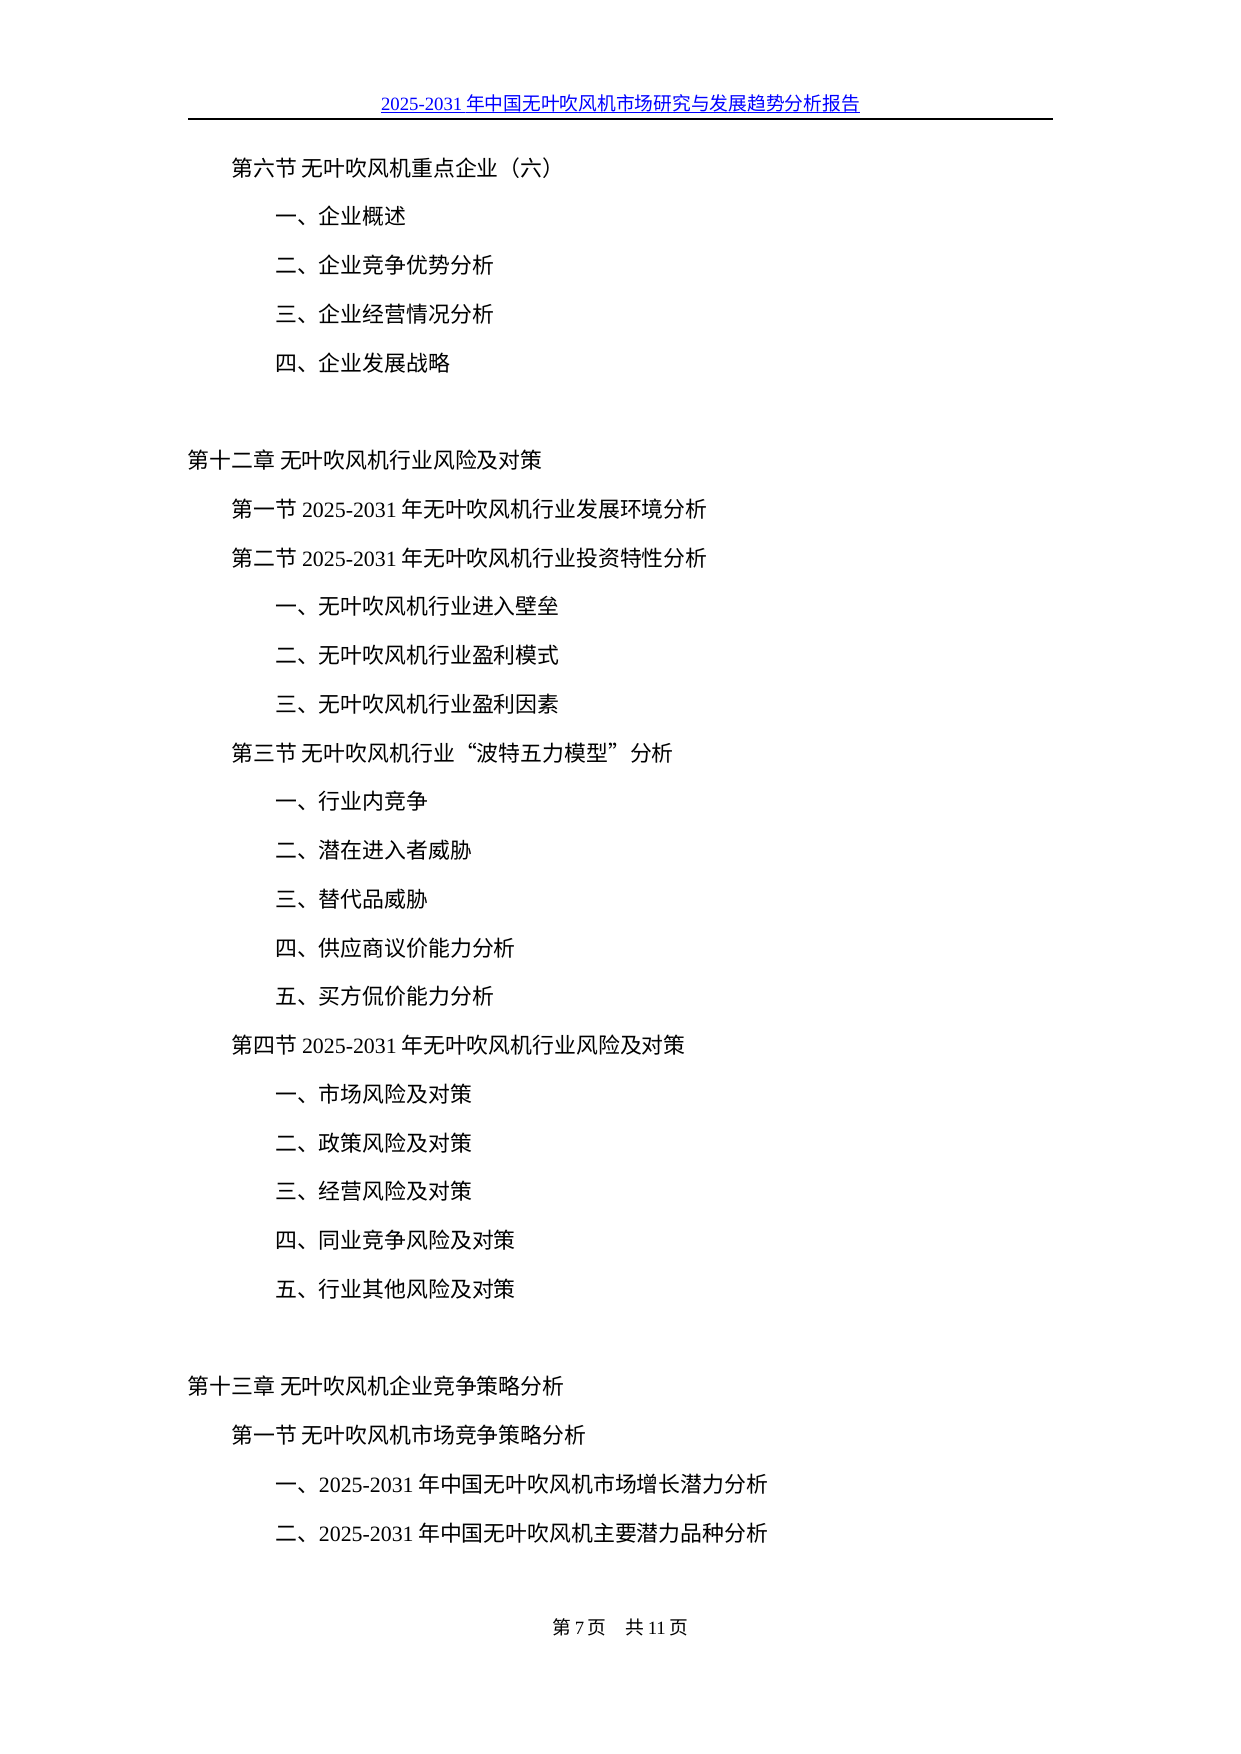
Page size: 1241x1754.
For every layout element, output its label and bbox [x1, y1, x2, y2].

text [187, 150, 1053, 1548]
